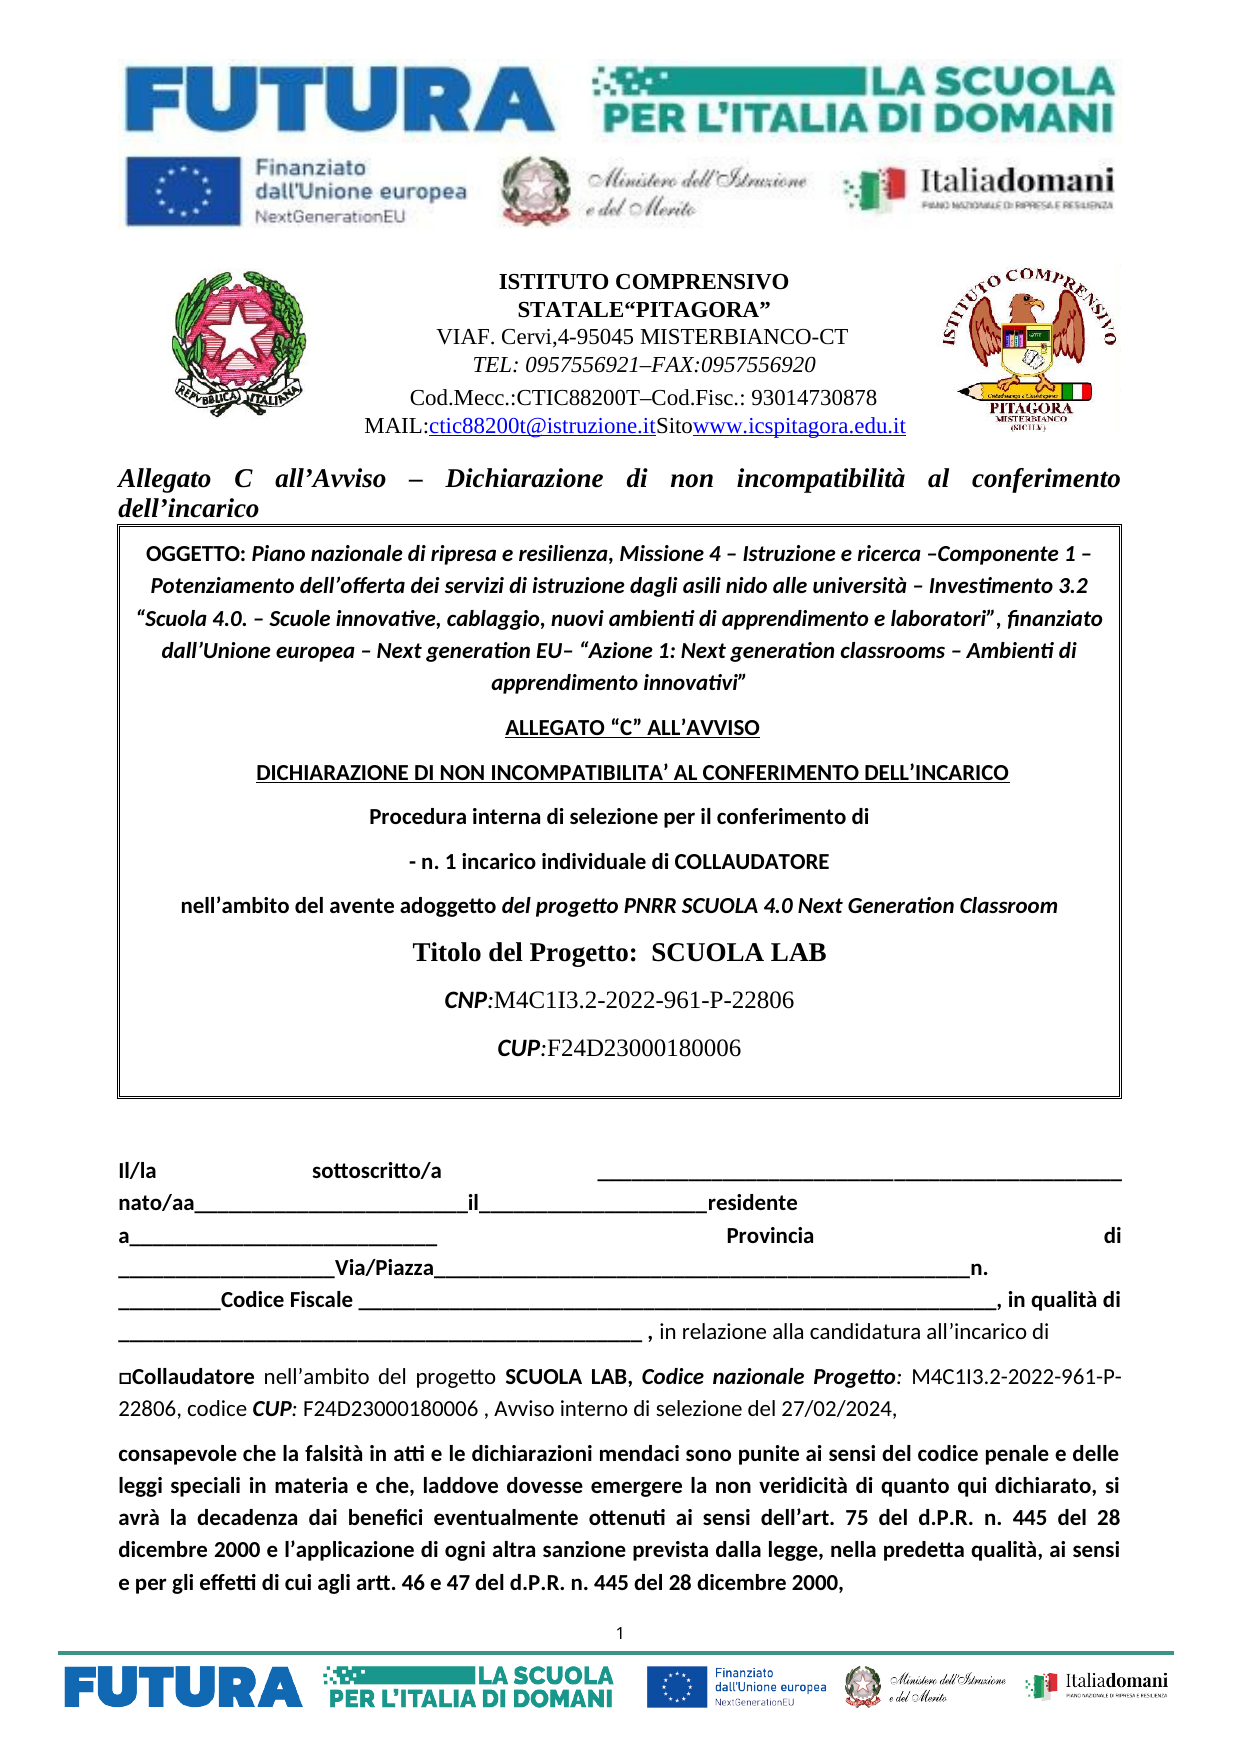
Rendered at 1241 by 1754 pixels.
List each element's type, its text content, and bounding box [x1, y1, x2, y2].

picture [936, 264, 1121, 432]
picture [62, 1663, 1170, 1711]
table_header OGGETTO: Piano nazionale di ripresa e resilienza, Missione 4 – Istruzione e ricerca –Componente 1 – Potenziamento dell’offerta dei servizi di istruzione dagli asili nido alle università – Investimento 3.2 “Scuola 4.0. – Scuole innovative, cablaggio, nuovi ambienti di apprendimento e laboratori”, finanziato dall’Unione europea – Next generation EU– “Azione 1: Next generation classrooms – Ambienti di apprendimento innovativi” ALLEGATO “C” ALL’AVVISO DICHIARAZIONE DI NON INCOMPATIBILITA’ AL CONFERIMENTO DELL’INCARICO Procedura interna di selezione per il conferimento di - n. 1 incarico individuale di COLLAUDATORE nell’ambito del avente adoggetto del progetto PNRR SCUOLA 4.0 Next Generation Classroom Titolo del Progetto: SCUOLA LAB CNP:M4C1I3.2-2022-961-P-22806 CUP:F24D23000180006 [120, 527, 1119, 1096]
picture [166, 268, 309, 419]
picture [118, 59, 1123, 230]
text consapevole che la falsità in atti e le dichiarazioni mendaci sono punite ai sensi del codice penale e delle leggi speciali in materia e che, laddove dovesse emergere la non veridicità di quanto qui dichiarato, si avrà la decadenza dai benefici eventualmente ottenuti ai sensi dell’art. 75 del d.P.R. n. 445 del 28 dicembre 2000 e l’applicazione di ogni altra sanzione prevista dalla legge, nella predetta qualità, ai sensi e per gli effetti di cui agli artt. 46 e 47 del d.P.R. n. 445 del 28 dicembre 2000, [118, 1439, 1122, 1596]
text □Collaudatore nell’ambito del progetto SCUOLA LAB, Codice nazionale Progetto: M4C1I3.2-2022-961-P-22806, codice CUP: F24D23000180006 , Avviso interno di selezione del 27/02/2024, [118, 1362, 1122, 1422]
text Il/la sottoscritto/a ______________________________________________ nato/aa________________________il____________________residente a___________________________ Provincia di ___________________Via/Piazza_______________________________________________n. _________Codice Fiscale ________________________________________________________, in qualità di ______________________________________________ , in relazione alla candidatura all’incarico di [118, 1156, 1122, 1345]
